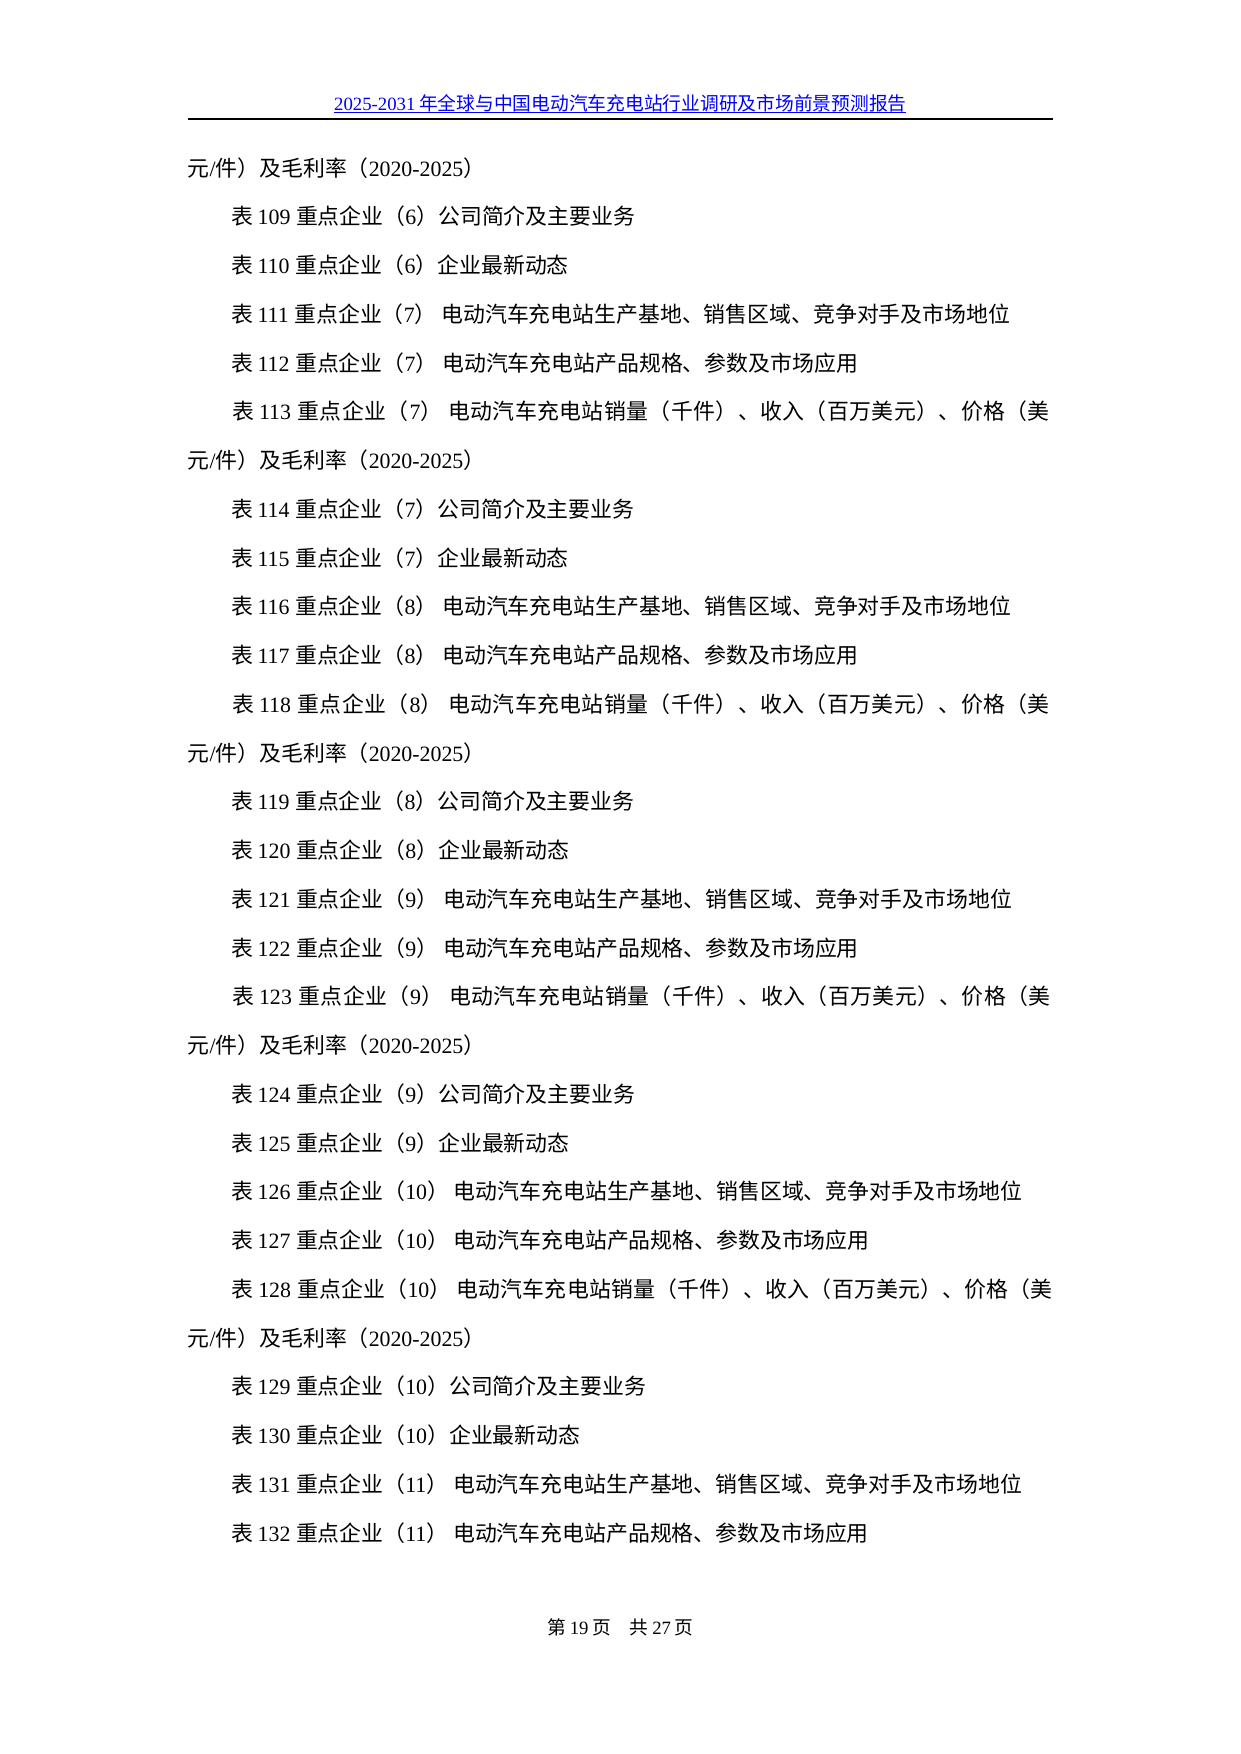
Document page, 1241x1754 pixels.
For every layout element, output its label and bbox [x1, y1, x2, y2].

text [187, 150, 1053, 1548]
